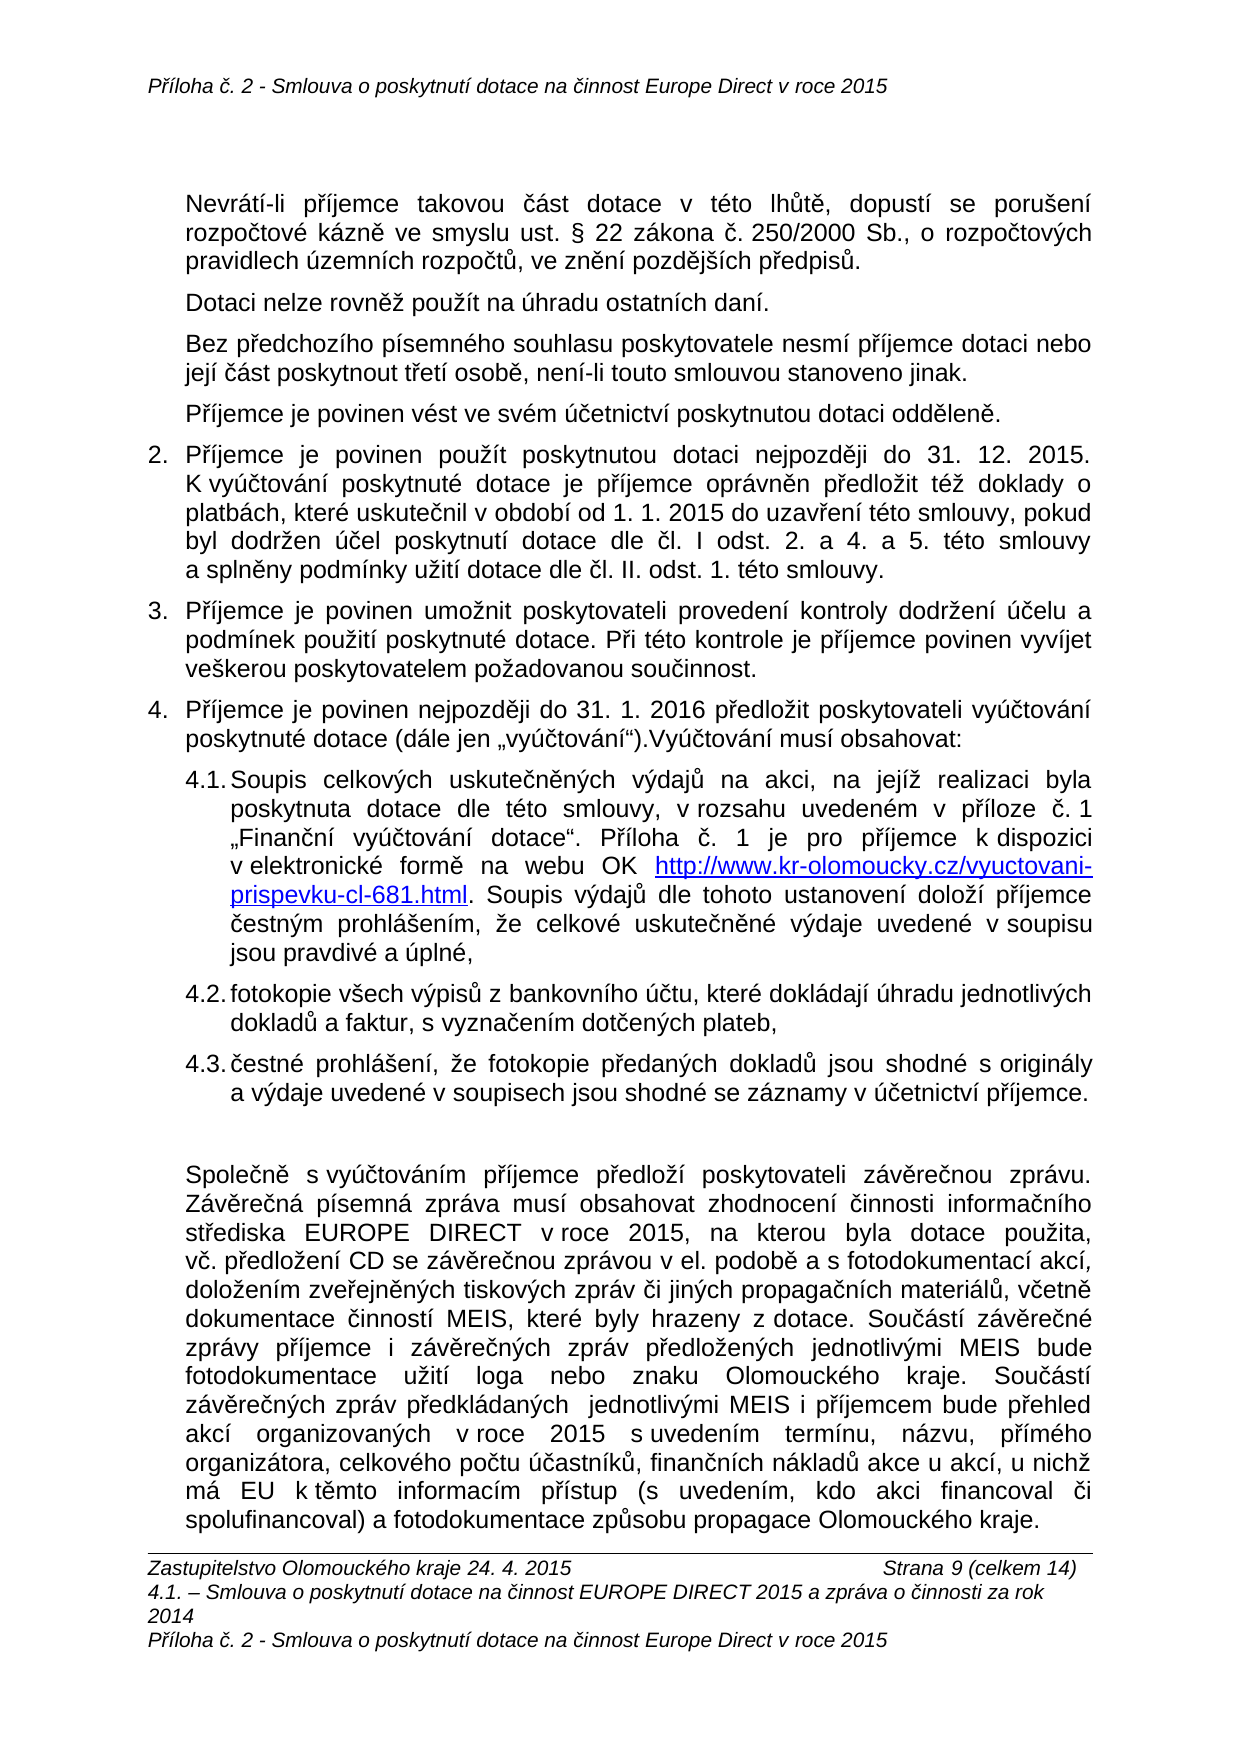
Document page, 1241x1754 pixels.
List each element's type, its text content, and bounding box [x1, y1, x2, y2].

list čestné prohlášení, že fotokopie předaných dokladů jsou shodné s originály a výdaje uvedené v soupisech jsou shodné se záznamy v účetnictví příjemce. [185, 1049, 1093, 1106]
list Společně s vyúčtováním příjemce předloží poskytovateli závěrečnou zprávu. Závěrečná písemná zpráva musí obsahovat zhodnocení činnosti informačního střediska EUROPE DIRECT v roce 2015, na kterou byla dotace použita, vč. předložení CD se závěrečnou zprávou v el. podobě a s fotodokumentací akcí, doložením zveřejněných tiskových zpráv či jiných propagačních materiálů, včetně dokumentace činností MEIS, které byly hrazeny z dotace. Součástí závěrečné zprávy příjemce i závěrečných zpráv předložených jednotlivými MEIS bude fotodokumentace užití loga nebo znaku Olomouckého kraje. Součástí závěrečných zpráv předkládaných jednotlivými MEIS i příjemcem bude přehled akcí organizovaných v roce 2015 s uvedením termínu, názvu, přímého organizátora, celkového počtu účastníků, finančních nákladů akce u akcí, u nichž má EU k těmto informacím přístup (s uvedením, kdo akci financoval či spolufinancoval) a fotodokumentace způsobu propagace Olomouckého kraje. [185, 1160, 1093, 1534]
text Nevrátí-li příjemce takovou část dotace v této lhůtě, dopustí se porušení rozpočtové kázně ve smyslu ust. § 22 zákona č. 250/2000 Sb., o rozpočtových pravidlech územních rozpočtů, ve znění pozdějších předpisů. [185, 189, 1093, 275]
text Příjemce je povinen vést ve svém účetnictví poskytnutou dotaci odděleně. [185, 399, 1093, 428]
text Bez předchozího písemného souhlasu poskytovatele nesmí příjemce dotaci nebo její část poskytnout třetí osobě, není-li touto smlouvou stanoveno jinak. [185, 329, 1093, 386]
list fotokopie všech výpisů z bankovního účtu, které dokládají úhradu jednotlivých dokladů a faktur, s vyznačením dotčených plateb, [185, 979, 1093, 1036]
list Soupis celkových uskutečněných výdajů na akci, na jejíž realizaci byla poskytnuta dotace dle této smlouvy, v rozsahu uvedeném v příloze č. 1 „Finanční vyúčtování dotace“. Příloha č. 1 je pro příjemce k dispozici v elektronické formě na webu OK http://www.kr-olomoucky.cz/vyuctovani-prispevku-cl-681.html. Soupis výdajů dle tohoto ustanovení doloží příjemce čestným prohlášením, že celkové uskutečněné výdaje uvedené v soupisu jsou pravdivé a úplné, [185, 765, 1093, 966]
list Příjemce je povinen použít poskytnutou dotaci nejpozději do 31. 12. 2015. K vyúčtování poskytnuté dotace je příjemce oprávněn předložit též doklady o platbách, které uskutečnil v období od 1. 1. 2015 do uzavření této smlouvy, pokud byl dodržen účel poskytnutí dotace dle čl. I odst. 2. a 4. a 5. této smlouvy a splněny podmínky užití dotace dle čl. II. odst. 1. této smlouvy. [148, 440, 1093, 584]
list Příjemce je povinen nejpozději do 31. 1. 2016 předložit poskytovateli vyúčtování poskytnuté dotace (dále jen „vyúčtování“).Vyúčtování musí obsahovat: [148, 695, 1093, 753]
list Příjemce je povinen umožnit poskytovateli provedení kontroly dodržení účelu a podmínek použití poskytnuté dotace. Při této kontrole je příjemce povinen vyvíjet veškerou poskytovatelem požadovanou součinnost. [148, 596, 1093, 683]
text Dotaci nelze rovněž použít na úhradu ostatních daní. [185, 288, 1093, 316]
